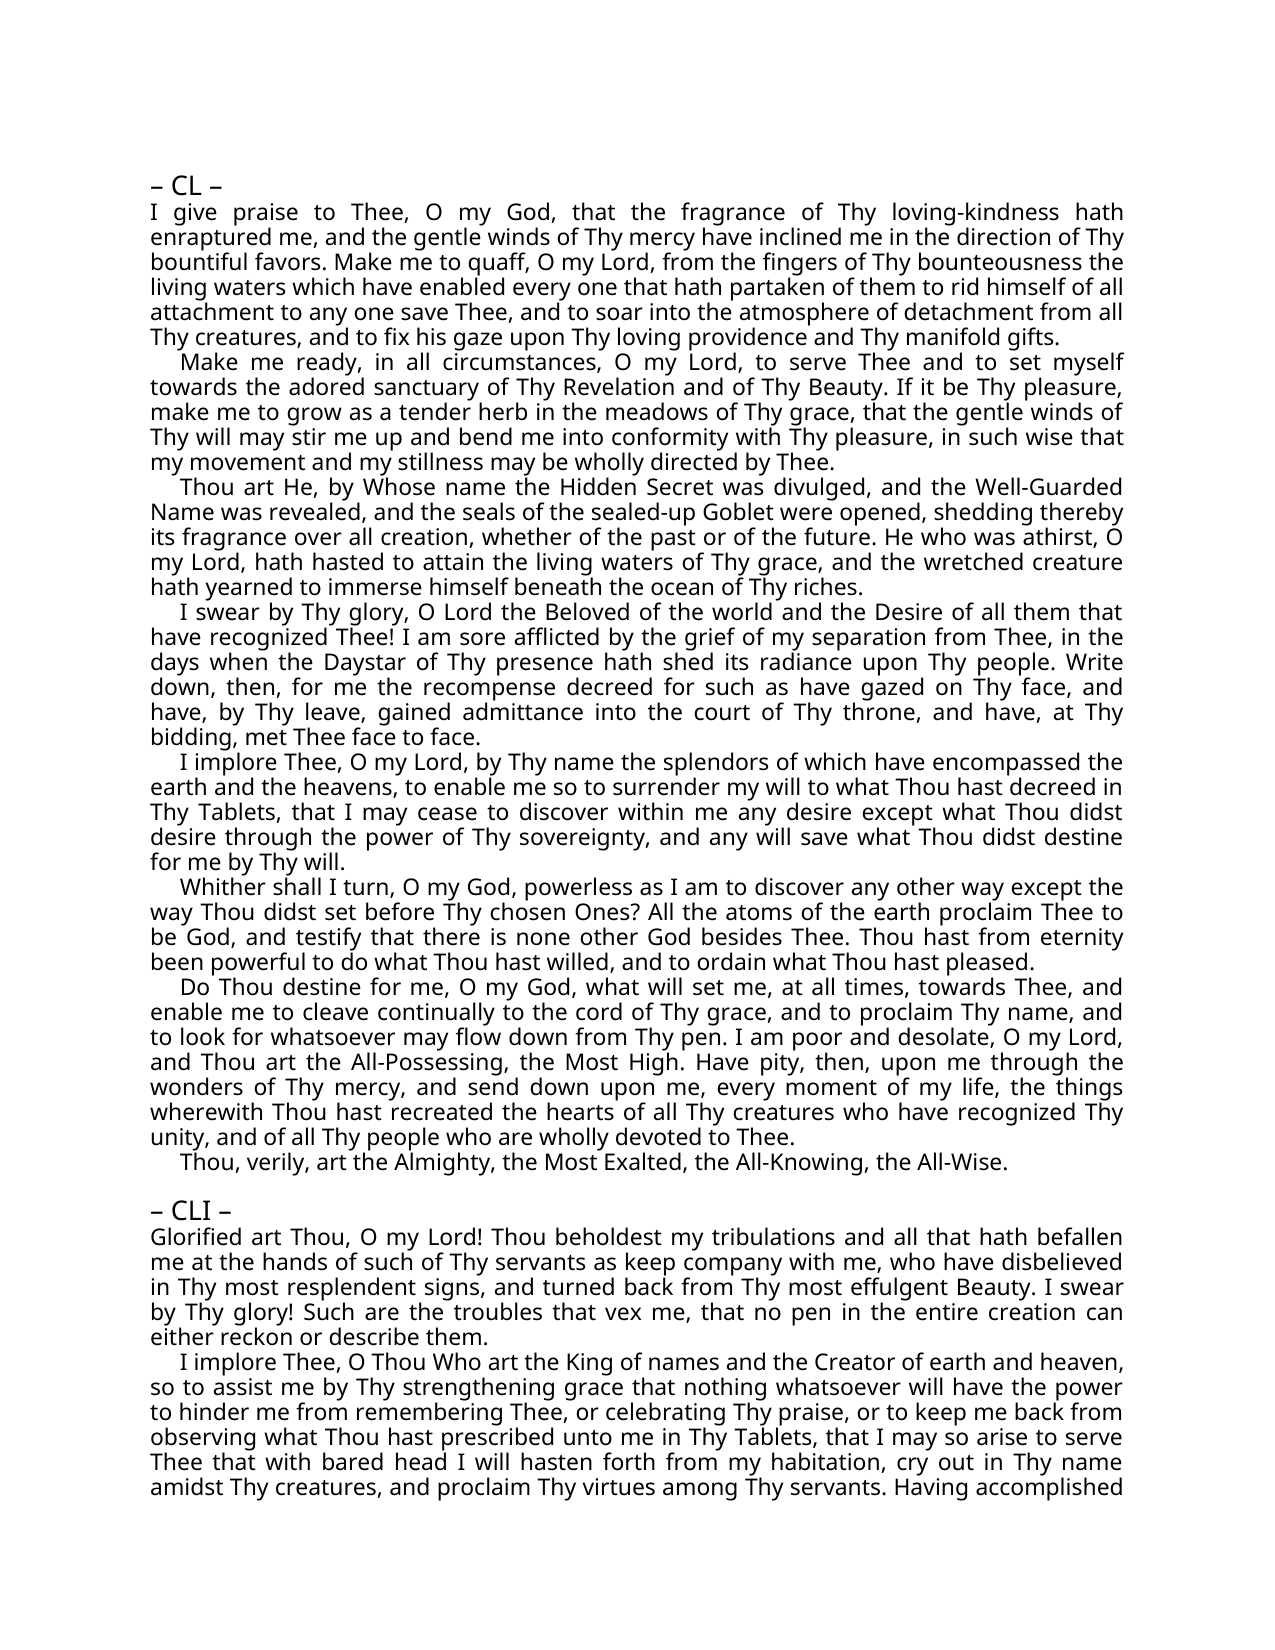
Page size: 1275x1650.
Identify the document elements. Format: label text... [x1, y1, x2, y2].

text Do Thou destine for me, O my God, what will set me, at all times, towards Thee, and enable me to cleave continually to the cord of Thy grace, and to proclaim Thy name, and to look for whatsoever may flow down from Thy pen. I am poor and desolate, O my Lord, and Thou art the All-Possessing, the Most High. Have pity, then, upon me through the wonders of Thy mercy, and send down upon me, every moment of my life, the things wherewith Thou hast recreated the hearts of all Thy creatures who have recognized Thy unity, and of all Thy people who are wholly devoted to Thee. [150, 975, 1125, 1150]
text I swear by Thy glory, O Lord the Beloved of the world and the Desire of all them that have recognized Thee! I am sore afflicted by the grief of my separation from Thee, in the days when the Daystar of Thy presence hath shed its radiance upon Thy people. Write down, then, for me the recompense decreed for such as have gazed on Thy face, and have, by Thy leave, gained admittance into the court of Thy throne, and have, at Thy bidding, met Thee face to face. [150, 600, 1125, 750]
text I give praise to Thee, O my God, that the fragrance of Thy loving-kindness hath enraptured me, and the gentle winds of Thy mercy have inclined me in the direction of Thy bountiful favors. Make me to quaff, O my Lord, from the fingers of Thy bounteousness the living waters which have enabled every one that hath partaken of them to rid himself of all attachment to any one save Thee, and to soar into the atmosphere of detachment from all Thy creatures, and to fix his gaze upon Thy loving providence and Thy manifold gifts. [150, 200, 1125, 350]
text Thou, verily, art the Almighty, the Most Exalted, the All-Knowing, the All-Wise. [150, 1150, 1125, 1175]
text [150, 1350, 1125, 1500]
text Thou art He, by Whose name the Hidden Secret was divulged, and the Well-Guarded Name was revealed, and the seals of the sealed-up Goblet were opened, shedding thereby its fragrance over all creation, whether of the past or of the future. He who was athirst, O my Lord, hath hasted to attain the living waters of Thy grace, and the wretched creature hath yearned to immerse himself beneath the ocean of Thy riches. [150, 475, 1125, 600]
text I implore Thee, O my Lord, by Thy name the splendors of which have encompassed the earth and the heavens, to enable me so to surrender my will to what Thou hast decreed in Thy Tablets, that I may cease to discover within me any desire except what Thou didst desire through the power of Thy sovereignty, and any will save what Thou didst destine for me by Thy will. [150, 750, 1125, 875]
text Whither shall I turn, O my God, powerless as I am to discover any other way except the way Thou didst set before Thy chosen Ones? All the atoms of the earth proclaim Thee to be God, and testify that there is none other God besides Thee. Thou hast from eternity been powerful to do what Thou hast willed, and to ordain what Thou hast pleased. [150, 875, 1125, 975]
text Make me ready, in all circumstances, O my Lord, to serve Thee and to set myself towards the adored sanctuary of Thy Revelation and of Thy Beauty. If it be Thy pleasure, make me to grow as a tender herb in the meadows of Thy grace, that the gentle winds of Thy will may stir me up and bend me into conformity with Thy pleasure, in such wise that my movement and my stillness may be wholly directed by Thee. [150, 350, 1125, 475]
text Glorified art Thou, O my Lord! Thou beholdest my tribulations and all that hath befallen me at the hands of such of Thy servants as keep company with me, who have disbelieved in Thy most resplendent signs, and turned back from Thy most effulgent Beauty. I swear by Thy glory! Such are the troubles that vex me, that no pen in the entire creation can either reckon or describe them. [150, 1225, 1125, 1350]
